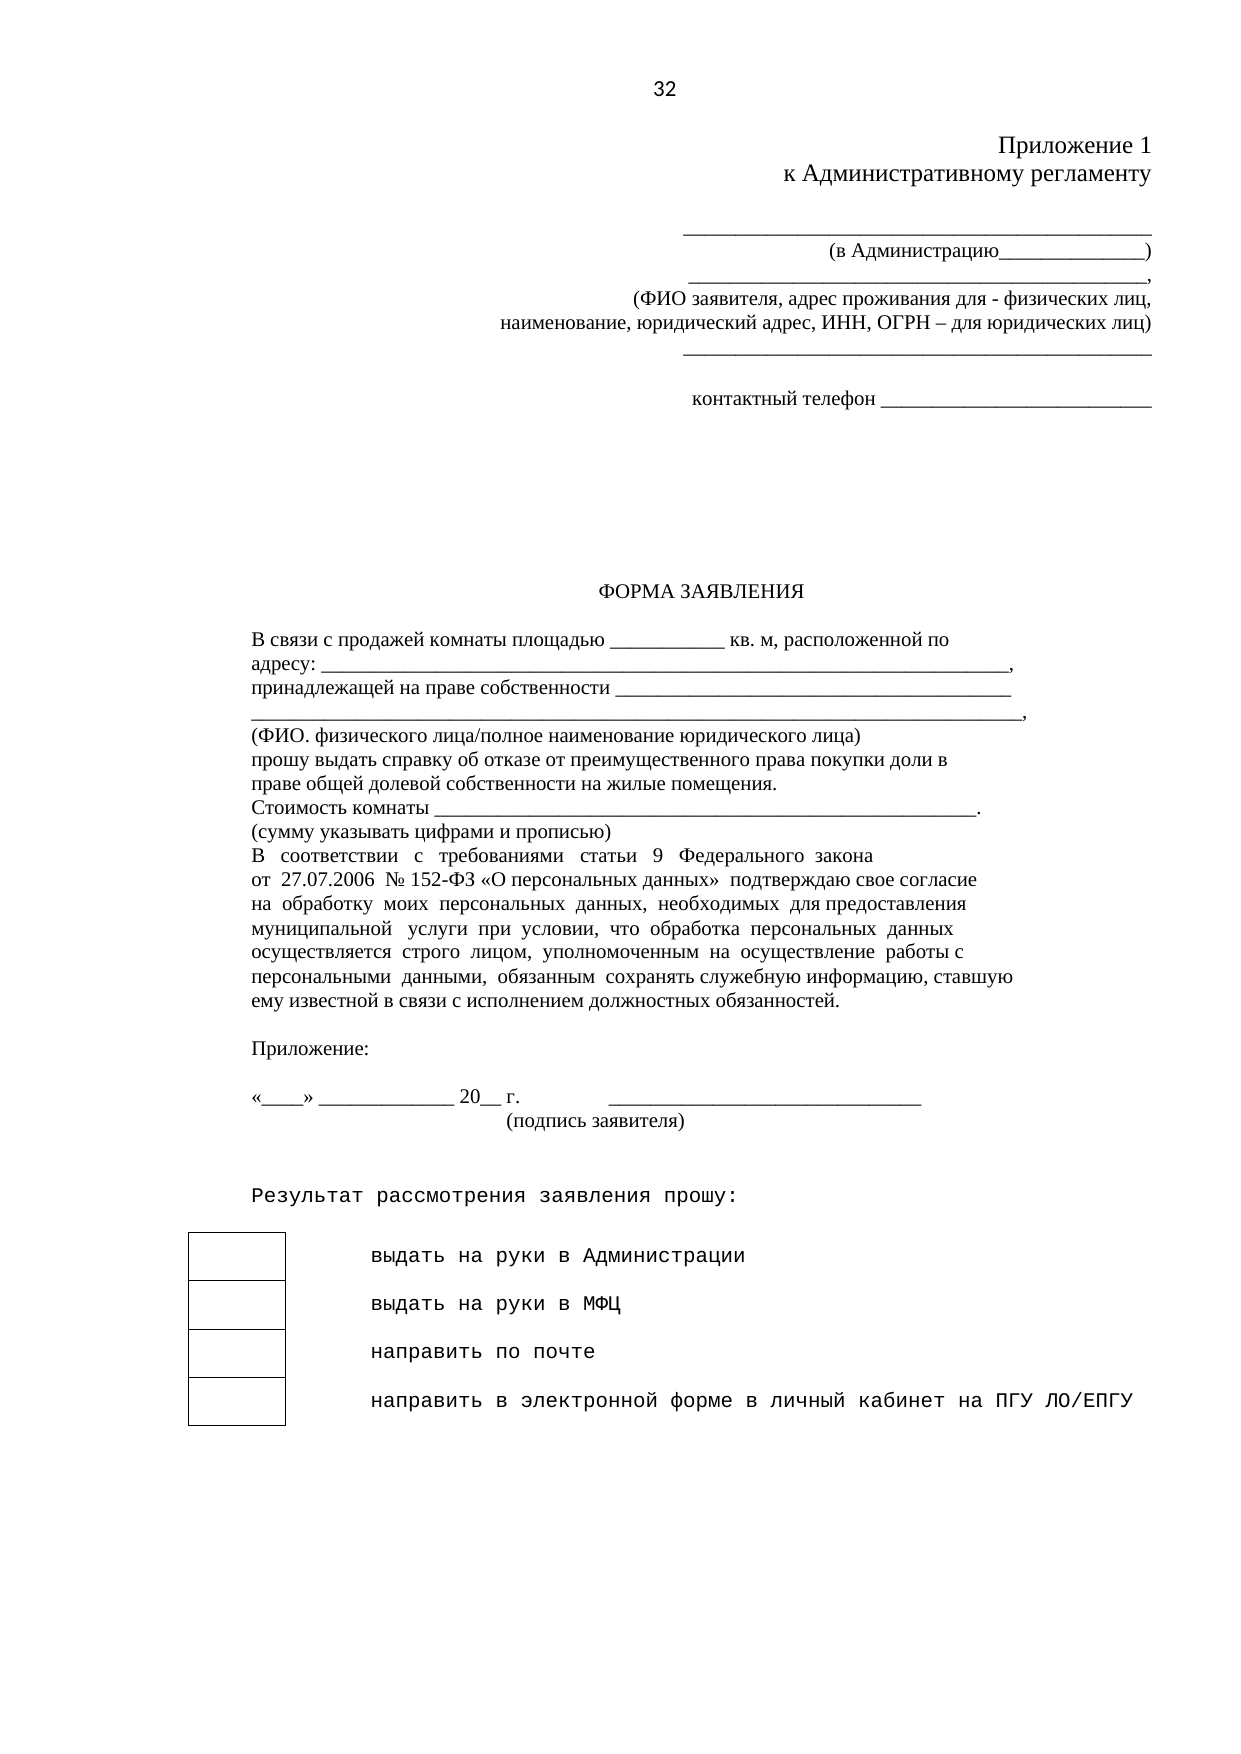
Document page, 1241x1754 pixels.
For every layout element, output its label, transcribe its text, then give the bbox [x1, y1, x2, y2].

text праве общей долевой собственности на жилые помещения. [177, 771, 1152, 795]
text (подпись заявителя) [177, 1108, 1152, 1132]
text осуществляется строго лицом, уполномоченным на осуществление работы с [177, 939, 1152, 963]
table_cell выдать на руки в МФЦ [286, 1280, 1223, 1329]
text муниципальной услуги при условии, что обработка персональных данных [177, 915, 1152, 939]
text В соответствии с требованиями статьи 9 Федерального закона [177, 843, 1152, 867]
text Стоимость комнаты ____________________________________________________. [177, 795, 1152, 819]
text ему известной в связи с исполнением должностных обязанностей. [177, 988, 1152, 1012]
text (сумму указывать цифрами и прописью) [177, 819, 1152, 843]
table_cell направить в электронной форме в личный кабинет на ПГУ ЛО/ЕПГУ [286, 1377, 1223, 1425]
table_header [189, 1233, 285, 1280]
text «____» _____________ 20__ г. ______________________________ [177, 1084, 1152, 1108]
text __________________________________________________________________________, [177, 699, 1152, 723]
table_header выдать на руки в Администрации [286, 1232, 1223, 1280]
text ФОРМА ЗАЯВЛЕНИЯ [177, 578, 1152, 603]
text ____________________________________________, [177, 262, 1152, 286]
table_cell [189, 1378, 285, 1425]
text Результат рассмотрения заявления прошу: [177, 1185, 1152, 1208]
text Приложение 1 [177, 130, 1152, 158]
text Приложение: [177, 1036, 1152, 1060]
table_cell [189, 1330, 285, 1377]
text персональными данными, обязанным сохранять служебную информацию, ставшую [177, 963, 1152, 988]
text В связи с продажей комнаты площадью ___________ кв. м, расположенной по [177, 627, 1152, 651]
text (в Администрацию______________) [177, 238, 1152, 262]
text _____________________________________________ [177, 214, 1152, 238]
text _____________________________________________ [177, 334, 1152, 358]
text (ФИО заявителя, адрес проживания для - физических лиц, наименование, юридический адрес, ИНН, ОГРН – для юридических лиц) [177, 286, 1152, 334]
text контактный телефон __________________________ [177, 386, 1152, 410]
table_cell [189, 1281, 285, 1329]
text на обработку моих персональных данных, необходимых для предоставления [177, 891, 1152, 915]
text прошу выдать справку об отказе от преимущественного права покупки доли в [177, 747, 1152, 771]
table_cell направить по почте [286, 1329, 1223, 1377]
text принадлежащей на праве собственности ______________________________________ [177, 675, 1152, 699]
text адресу: __________________________________________________________________, [177, 651, 1152, 675]
text от 27.07.2006 № 152-ФЗ «О персональных данных» подтверждаю свое согласие [177, 867, 1152, 891]
text к Административному регламенту [177, 158, 1152, 187]
text (ФИО. физического лица/полное наименование юридического лица) [177, 723, 1152, 747]
